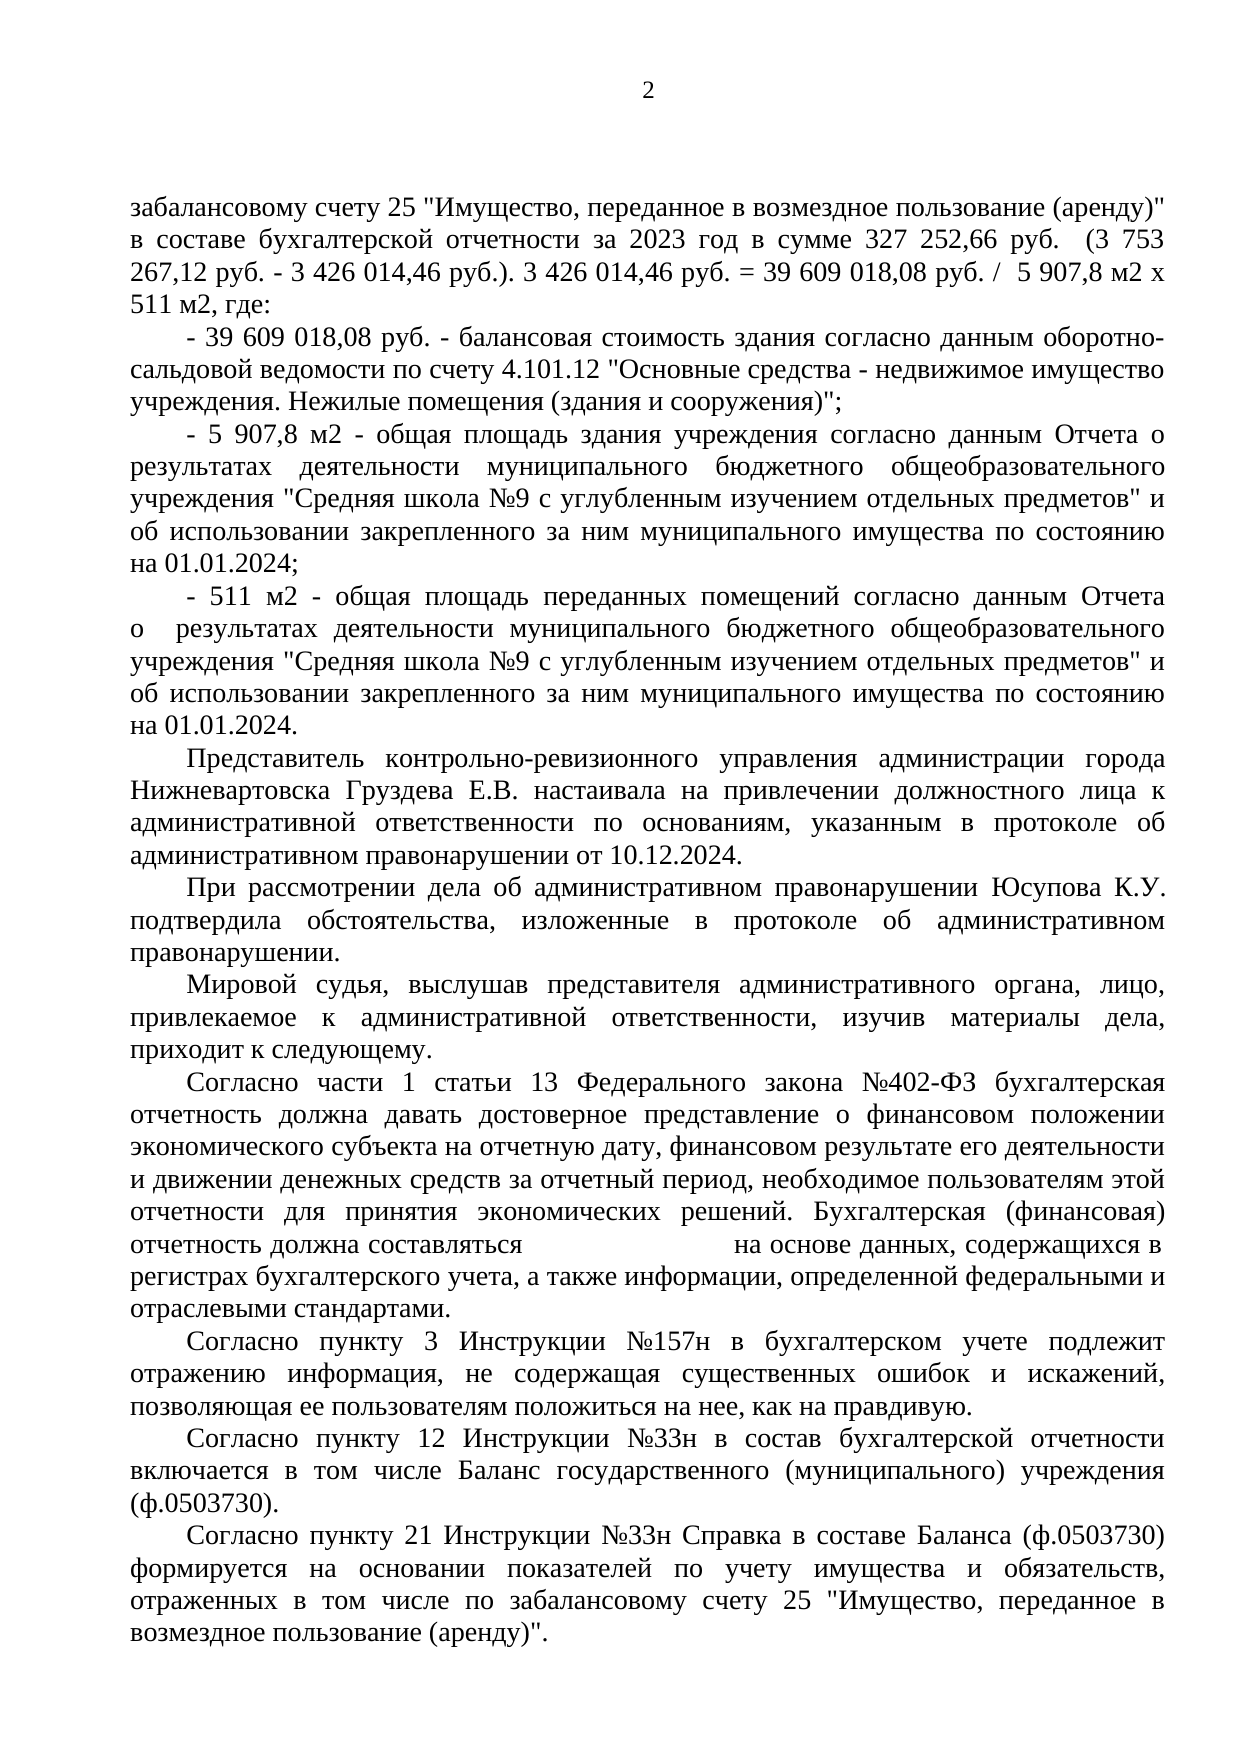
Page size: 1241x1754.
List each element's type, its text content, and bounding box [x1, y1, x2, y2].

text Согласно пункту 12 Инструкции №33н в состав бухгалтерской отчетности включается в том числе Баланс государственного (муниципального) учреждения (ф.0503730). [130, 1421, 1167, 1518]
text При рассмотрении дела об административном правонарушении Юсупова К.У. подтвердила обстоятельства, изложенные в протоколе об административном правонарушении. [130, 870, 1167, 967]
text Мировой судья, выслушав представителя административного органа, лицо, привлекаемое к административной ответственности, изучив материалы дела, приходит к следующему. [130, 967, 1167, 1065]
text Согласно пункту 21 Инструкции №33н Справка в составе Баланса (ф.0503730) формируется на основании показателей по учету имущества и обязательств, отраженных в том числе по забалансовому счету 25 "Имущество, переданное в возмездное пользование (аренду)". [130, 1518, 1167, 1648]
text - 39 609 018,08 руб. - балансовая стоимость здания согласно данным оборотно-сальдовой ведомости по счету 4.101.12 "Основные средства - недвижимое имущество учреждения. Нежилые помещения (здания и сооружения)"; [130, 319, 1167, 417]
text Представитель контрольно-ревизионного управления администрации города Нижневартовска Груздева Е.В. настаивала на привлечении должностного лица к административной ответственности по основаниям, указанным в протоколе об административном правонарушении от 10.12.2024. [130, 741, 1167, 870]
text Согласно части 1 статьи 13 Федерального закона №402-ФЗ бухгалтерская отчетность должна давать достоверное представление о финансовом положении экономического субъекта на отчетную дату, финансовом результате его деятельности и движении денежных средств за отчетный период, необходимое пользователям этой отчетности для принятия экономических решений. Бухгалтерская (финансовая) отчетность должна составляться на основе данных, содержащихся в регистрах бухгалтерского учета, а также информации, определенной федеральными и отраслевыми стандартами. [130, 1065, 1167, 1324]
text - 511 м2 - общая площадь переданных помещений согласно данным Отчета о результатах деятельности муниципального бюджетного общеобразовательного учреждения "Средняя школа №9 с углубленным изучением отдельных предметов" и об использовании закрепленного за ним муниципального имущества по состоянию на 01.01.2024. [130, 579, 1167, 741]
text Согласно пункту 3 Инструкции №157н в бухгалтерском учете подлежит отражению информация, не содержащая существенных ошибок и искажений, позволяющая ее пользователям положиться на нее, как на правдивую. [130, 1324, 1167, 1421]
text - 5 907,8 м2 - общая площадь здания учреждения согласно данным Отчета о результатах деятельности муниципального бюджетного общеобразовательного учреждения "Средняя школа №9 с углубленным изучением отдельных предметов" и об использовании закрепленного за ним муниципального имущества по состоянию на 01.01.2024; [130, 417, 1167, 579]
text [130, 190, 1167, 319]
